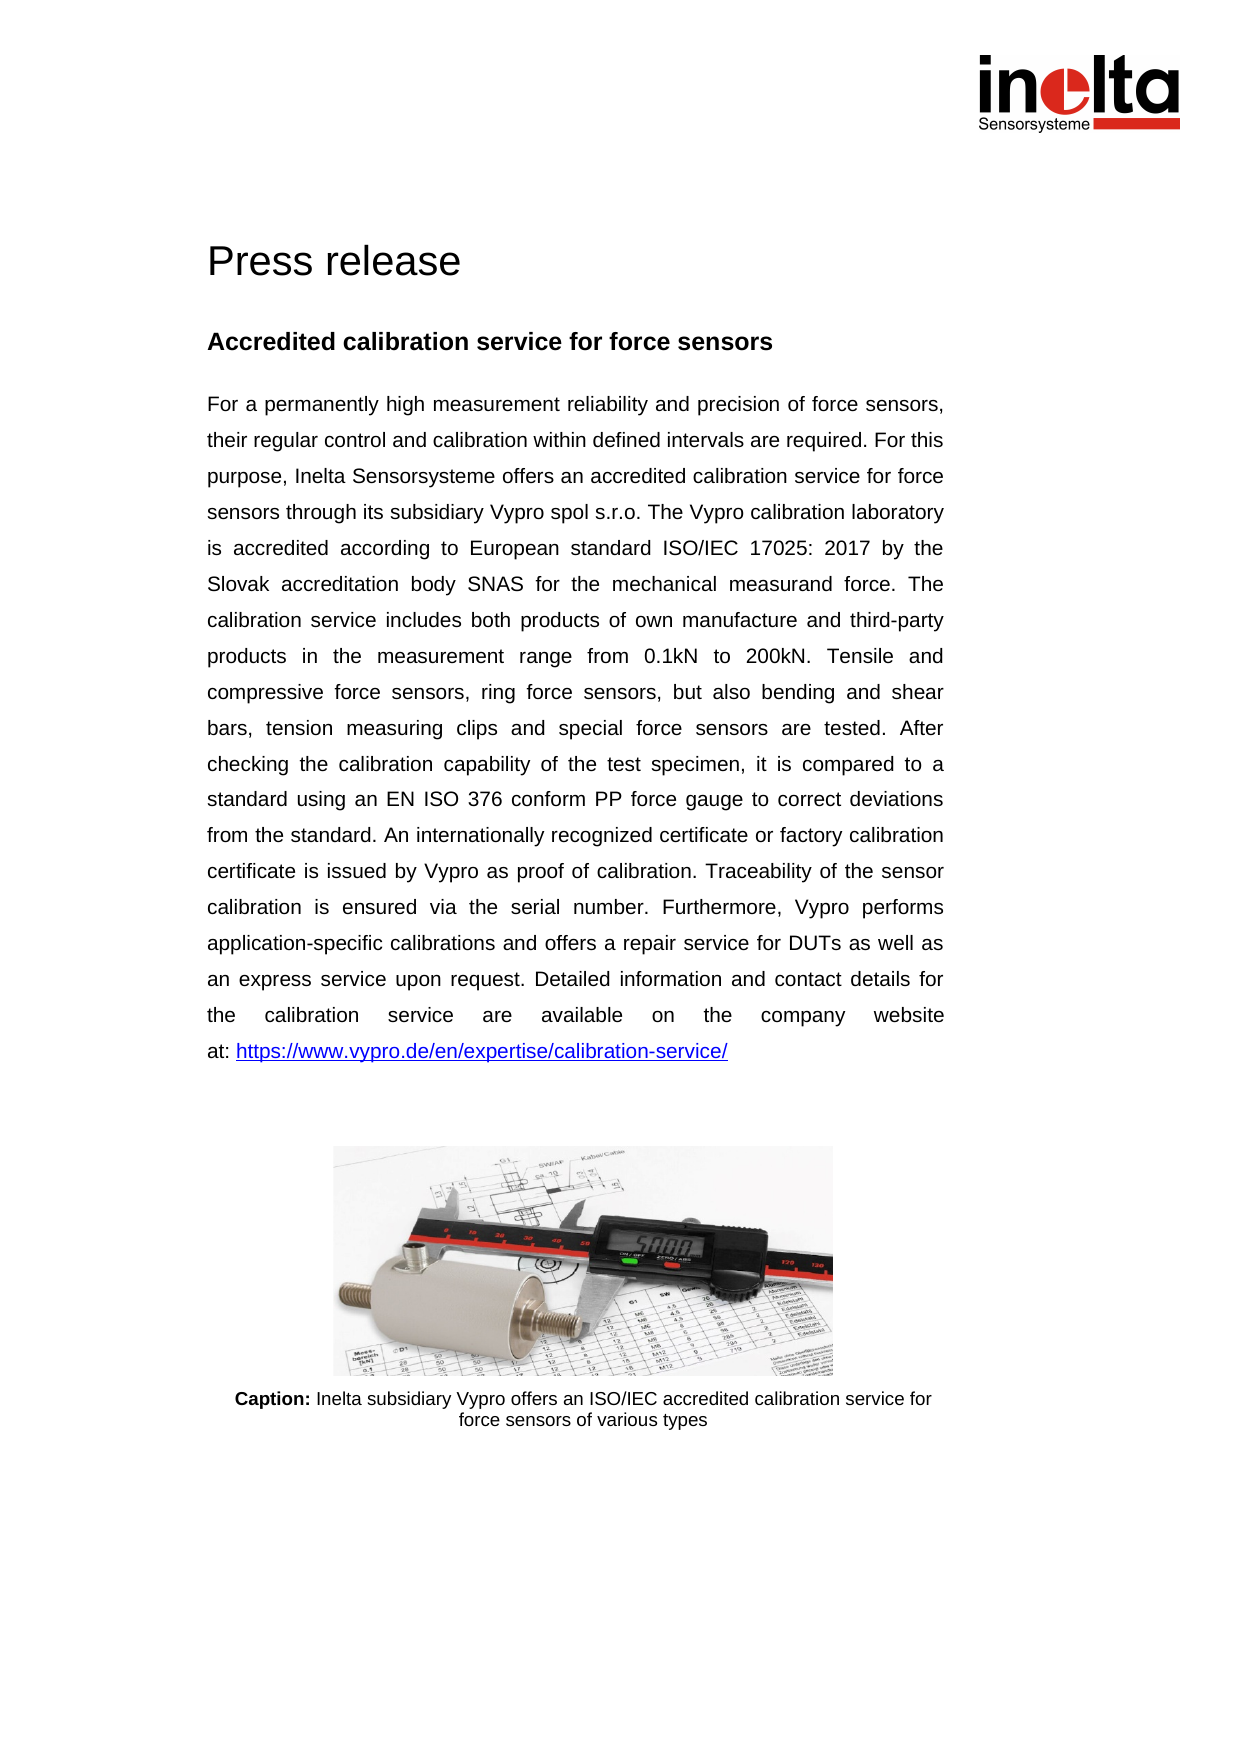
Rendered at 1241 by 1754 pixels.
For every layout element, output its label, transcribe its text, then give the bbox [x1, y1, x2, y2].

text Accredited calibration service for force sensors [207, 327, 945, 356]
table_cell Caption: Inelta subsidiary Vypro offers an ISO/IEC accredited calibration service for force sensors of various types [207, 1388, 959, 1431]
picture [333, 1146, 833, 1376]
text For a permanently high measurement reliability and precision of force sensors, their regular control and calibration within defined intervals are required. For this purpose, Inelta Sensorsysteme offers an accredited calibration service for force sensors through its subsidiary Vypro spol s.r.o. The Vypro calibration laboratory is accredited according to European standard ISO/IEC 17025: 2017 by the Slovak accreditation body SNAS for the mechanical measurand force. The calibration service includes both products of own manufacture and third-party products in the measurement range from 0.1kN to 200kN. Tensile and compressive force sensors, ring force sensors, but also bending and shear bars, tension measuring clips and special force sensors are tested. After checking the calibration capability of the test specimen, it is compared to a standard using an EN ISO 376 conform PP force gauge to correct deviations from the standard. An internationally recognized certificate or factory calibration certificate is issued by Vypro as proof of calibration. Traceability of the sensor calibration is ensured via the serial number. Furthermore, Vypro performs application-specific calibrations and offers a repair service for DUTs as well as an express service upon request. Detailed information and contact details for the calibration service are available on the company website at: https://www.vypro.de/en/expertise/calibration-service/ [207, 392, 945, 1063]
table_header [207, 1147, 959, 1387]
picture [979, 55, 1180, 133]
text Press release [207, 236, 945, 284]
